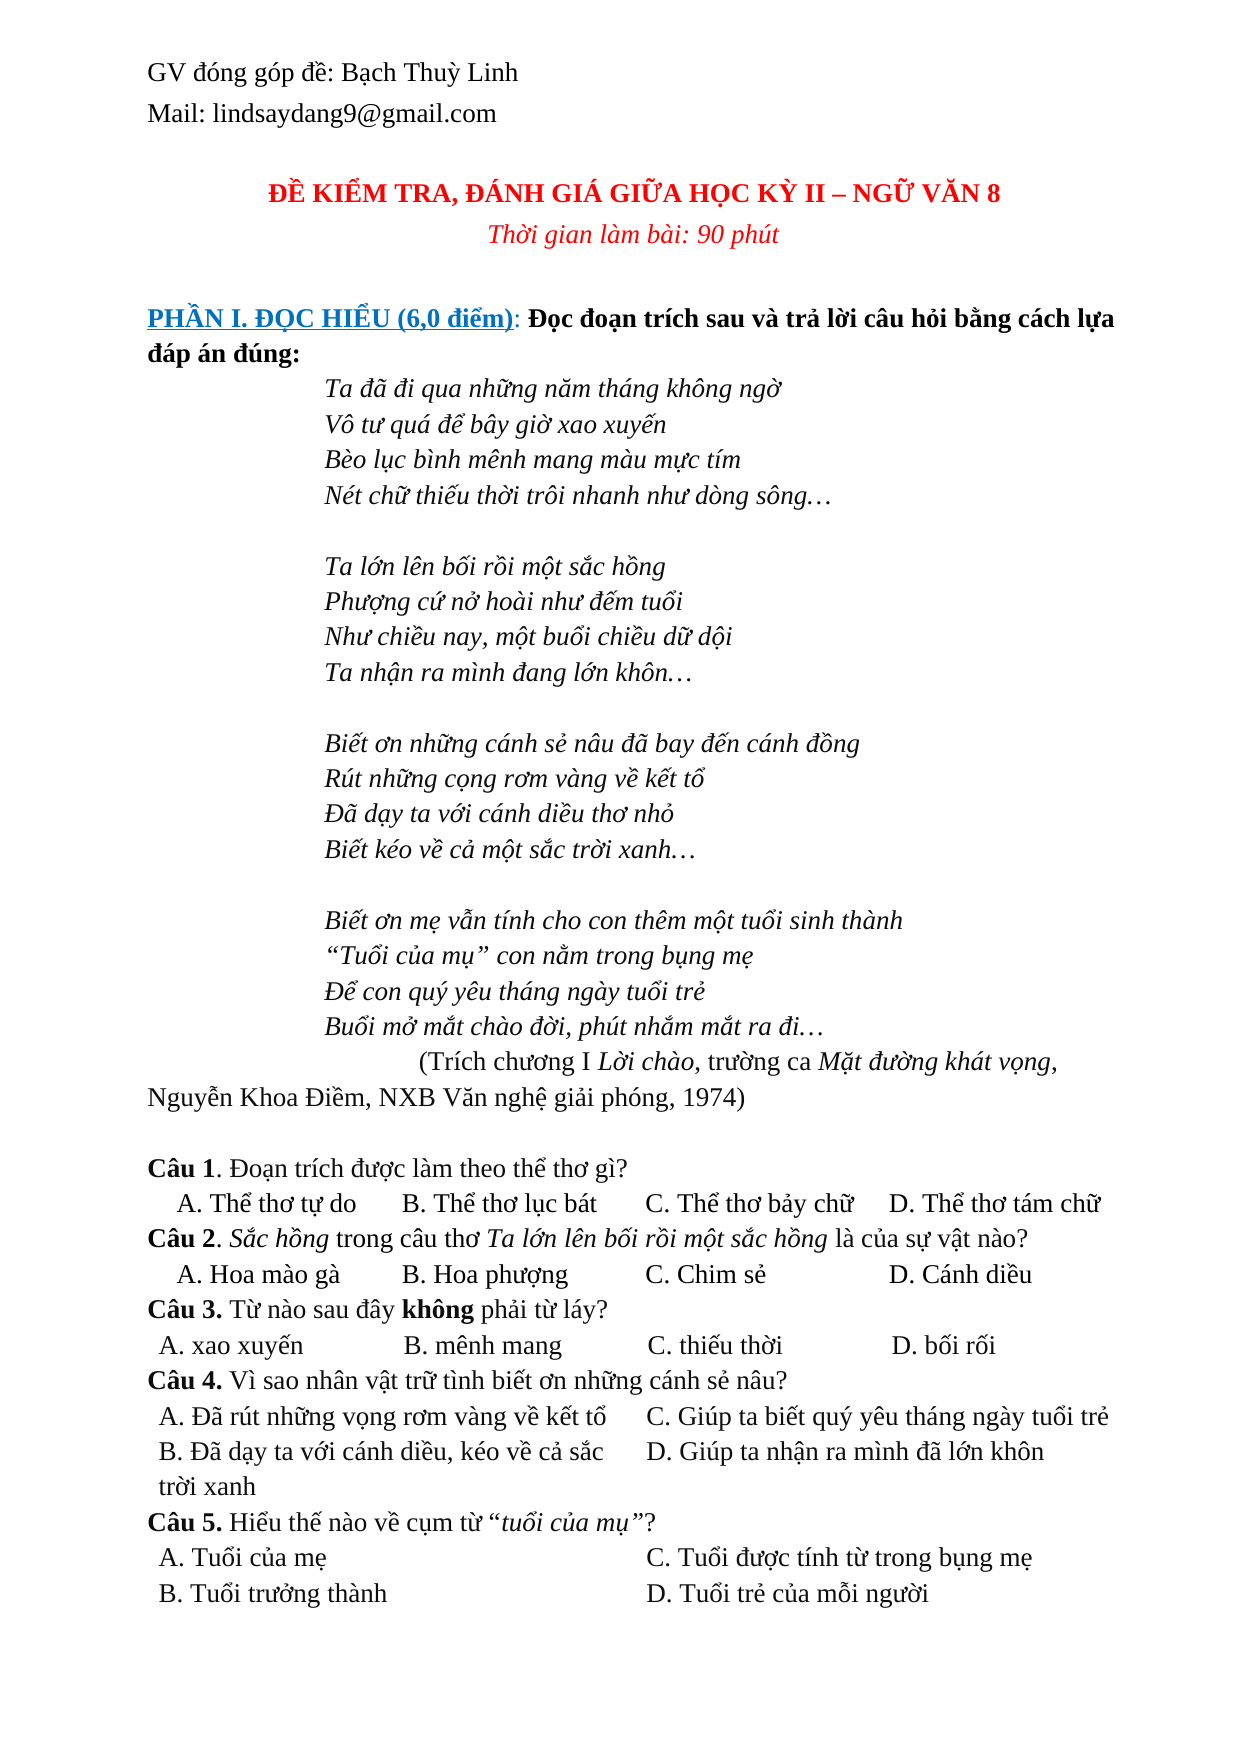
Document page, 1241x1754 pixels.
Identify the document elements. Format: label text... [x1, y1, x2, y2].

table_header D. bối rối [880, 1326, 1122, 1361]
text Biết ơn những cánh sẻ nâu đã bay đến cánh đồng Rút những cọng rơm vàng về kết tổ Đã dạy ta với cánh diều thơ nhỏ Biết kéo về cả một sắc trời xanh… [324, 688, 1122, 865]
table_header B. Thể thơ lục bát [390, 1184, 634, 1219]
text GV đóng góp đề: Bạch Thuỳ Linh [147, 56, 1122, 87]
text Câu 4. Vì sao nhân vật trữ tình biết ơn những cánh sẻ nâu? [147, 1361, 1122, 1397]
table_cell B. Tuổi trưởng thành [147, 1574, 635, 1609]
text Ta đã đi qua những năm tháng không ngờ Vô tư quá để bây giờ xao xuyến Bèo lục bình mênh mang màu mực tím Nét chữ thiếu thời trôi nhanh như dòng sông… [324, 369, 1122, 511]
text ĐỀ KIỂM TRA, ĐÁNH GIÁ GIỮA HỌC KỲ II – NGỮ VĂN 8 [147, 177, 1122, 209]
text Thời gian làm bài: 90 phút [147, 218, 1122, 249]
table_cell D. Tuổi trẻ của mỗi người [635, 1574, 1122, 1609]
table_header A. xao xuyến [147, 1326, 392, 1361]
text PHẦN I. ĐỌC HIỂU (6,0 điểm): Đọc đoạn trích sau và trả lời câu hỏi bằng cách lựa đáp án đúng: [147, 299, 1122, 369]
text Câu 5. Hiểu thế nào về cụm từ “tuổi của mụ”? [147, 1503, 1122, 1538]
table_header C. Tuổi được tính từ trong bụng mẹ [635, 1538, 1122, 1574]
table_cell D. Giúp ta nhận ra mình đã lớn khôn [635, 1432, 1122, 1503]
table_cell B. Đã dạy ta với cánh diều, kéo về cả sắc trời xanh [147, 1432, 635, 1503]
text Câu 3. Từ nào sau đây không phải từ láy? [147, 1290, 1122, 1326]
table_header A. Đã rút những vọng rơm vàng về kết tổ [147, 1397, 635, 1432]
table_header C. Chim sẻ [634, 1255, 877, 1290]
text Nguyễn Khoa Điềm, NXB Văn nghệ giải phóng, 1974) [147, 1078, 1122, 1113]
text Ta lớn lên bối rồi một sắc hồng Phượng cứ nở hoài như đếm tuổi Như chiều nay, một buổi chiều dữ dội Ta nhận ra mình đang lớn khôn… [324, 547, 1122, 688]
table_header D. Thể thơ tám chữ [878, 1184, 1121, 1219]
text (Trích chương I Lời chào, trường ca Mặt đường khát vọng, [324, 1042, 1122, 1078]
text Mail: lindsaydang9@gmail.com [147, 97, 1122, 128]
table_header C. thiếu thời [636, 1326, 880, 1361]
table_header B. mênh mang [392, 1326, 636, 1361]
table_header A. Thể thơ tự do [165, 1184, 390, 1219]
table_header C. Thể thơ bảy chữ [634, 1184, 877, 1219]
table_header D. Cánh diều [878, 1255, 1121, 1290]
text Câu 2. Sắc hồng trong câu thơ Ta lớn lên bối rồi một sắc hồng là của sự vật nào? [147, 1219, 1122, 1255]
table_header C. Giúp ta biết quý yêu tháng ngày tuổi trẻ [635, 1397, 1122, 1432]
table_header A. Tuổi của mẹ [147, 1538, 635, 1574]
text Câu 1. Đoạn trích được làm theo thể thơ gì? [147, 1149, 1122, 1184]
table_header A. Hoa mào gà [165, 1255, 390, 1290]
text Biết ơn mẹ vẫn tính cho con thêm một tuổi sinh thành “Tuổi của mụ” con nằm trong bụng mẹ Để con quý yêu tháng ngày tuổi trẻ Buổi mở mắt chào đời, phút nhắm mắt ra đi… [324, 901, 1122, 1042]
table_header B. Hoa phượng [390, 1255, 634, 1290]
